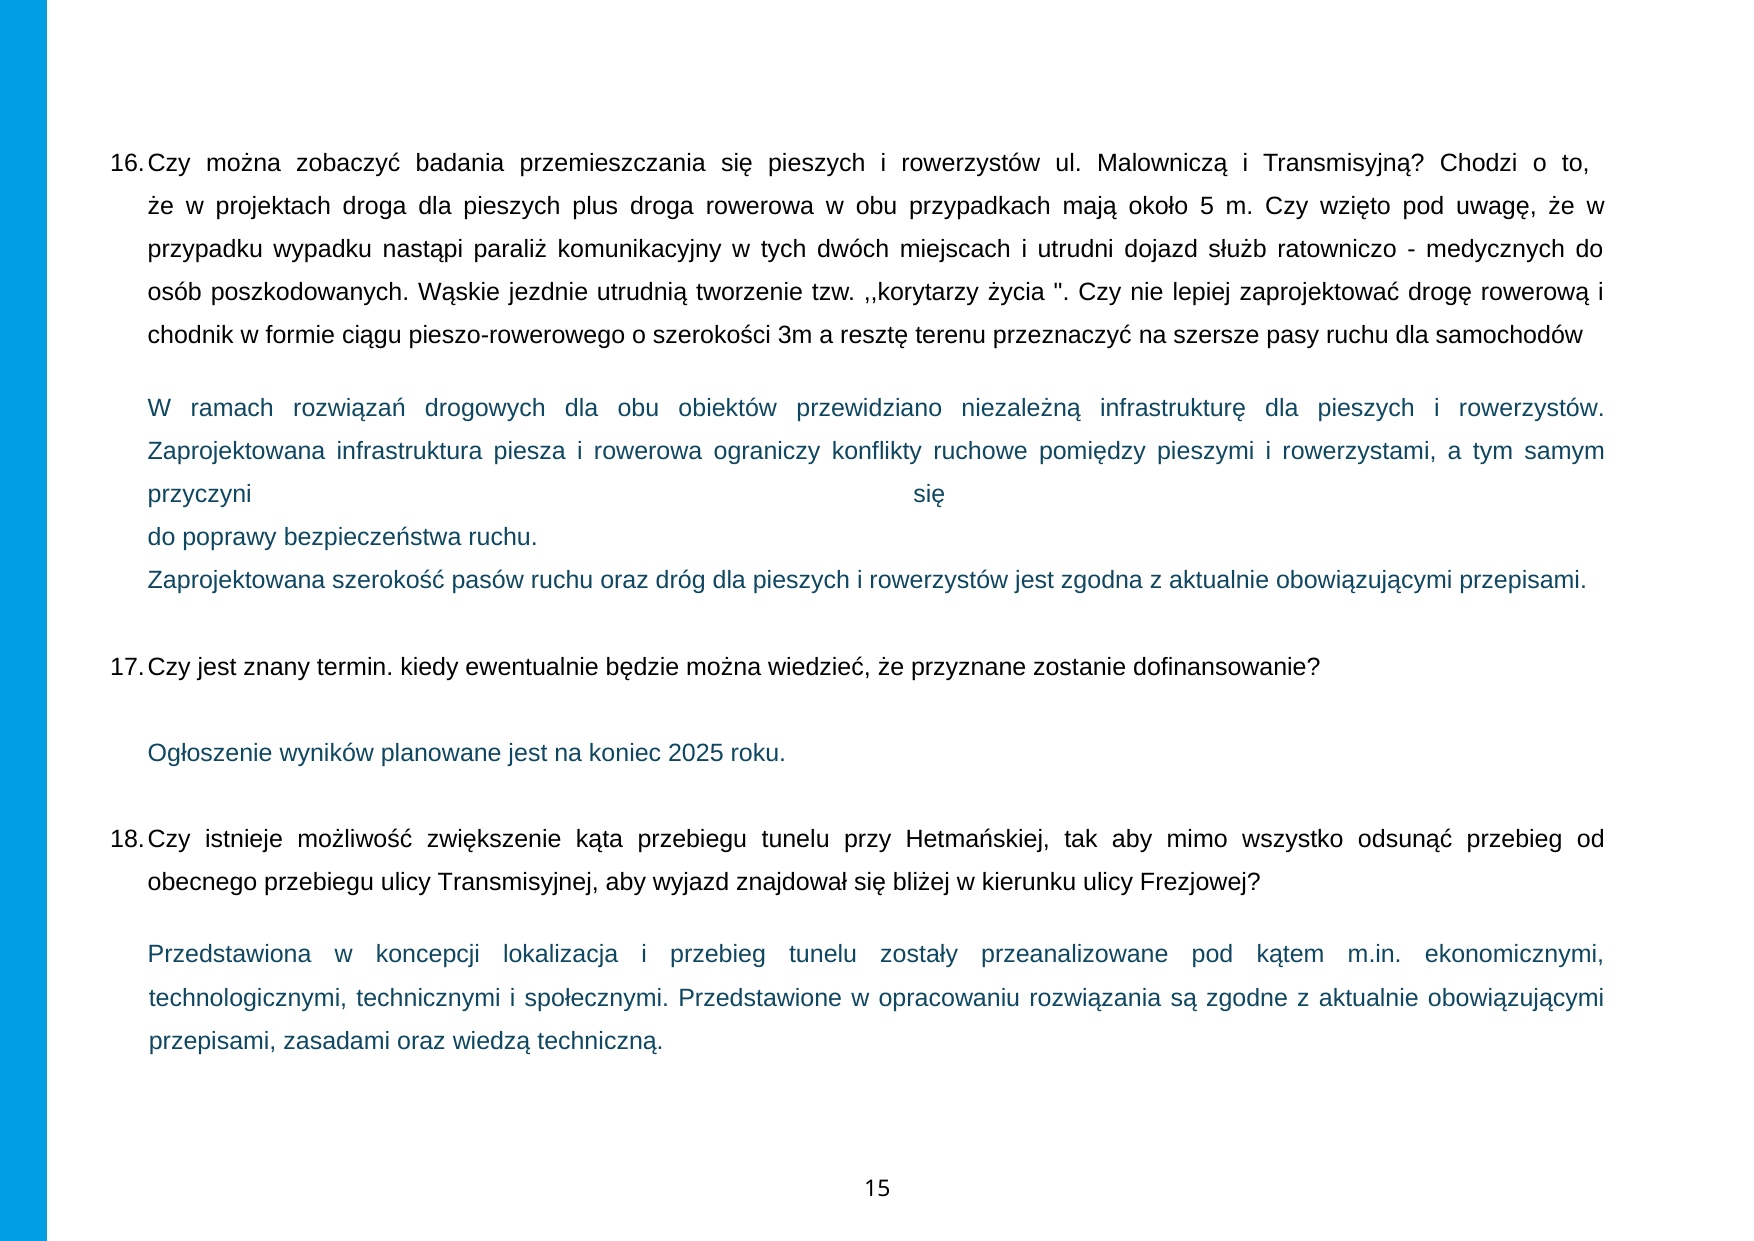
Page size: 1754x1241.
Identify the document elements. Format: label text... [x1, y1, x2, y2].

list Czy jest znany termin. kiedy ewentualnie będzie można wiedzieć, że przyznane zostanie dofinansowanie? [110, 652, 1607, 680]
list W ramach rozwiązań drogowych dla obu obiektów przewidziano niezależną infrastrukturę dla pieszych i rowerzystów. Zaprojektowana infrastruktura piesza i rowerowa ograniczy konflikty ruchowe pomiędzy pieszymi i rowerzystami, a tym samym przyczyni się do poprawy bezpieczeństwa ruchu. [147, 393, 1607, 551]
list Czy można zobaczyć badania przemieszczania się pieszych i rowerzystów ul. Malowniczą i Transmisyjną? Chodzi o to, że w projektach droga dla pieszych plus droga rowerowa w obu przypadkach mają około 5 m. Czy wzięto pod uwagę, że w przypadku wypadku nastąpi paraliż komunikacyjny w tych dwóch miejscach i utrudni dojazd służb ratowniczo - medycznych do osób poszkodowanych. Wąskie jezdnie utrudnią tworzenie tzw. ,,korytarzy życia ". Czy nie lepiej zaprojektować drogę rowerową i chodnik w formie ciągu pieszo-rowerowego o szerokości 3m a resztę terenu przeznaczyć na szersze pasy ruchu dla samochodów [110, 148, 1607, 349]
list Zaprojektowana szerokość pasów ruchu oraz dróg dla pieszych i rowerzystów jest zgodna z aktualnie obowiązującymi przepisami. [147, 565, 1607, 594]
text Przedstawiona w koncepcji lokalizacja i przebieg tunelu zostały przeanalizowane pod kątem m.in. ekonomicznymi, technologicznymi, technicznymi i społecznymi. Przedstawione w opracowaniu rozwiązania są zgodne z aktualnie obowiązującymi przepisami, zasadami oraz wiedzą techniczną. [147, 939, 1607, 1054]
list Ogłoszenie wyników planowane jest na koniec 2025 roku. [147, 738, 1607, 767]
list Czy istnieje możliwość zwiększenie kąta przebiegu tunelu przy Hetmańskiej, tak aby mimo wszystko odsunąć przebieg od obecnego przebiegu ulicy Transmisyjnej, aby wyjazd znajdował się bliżej w kierunku ulicy Frezjowej? [110, 824, 1607, 896]
